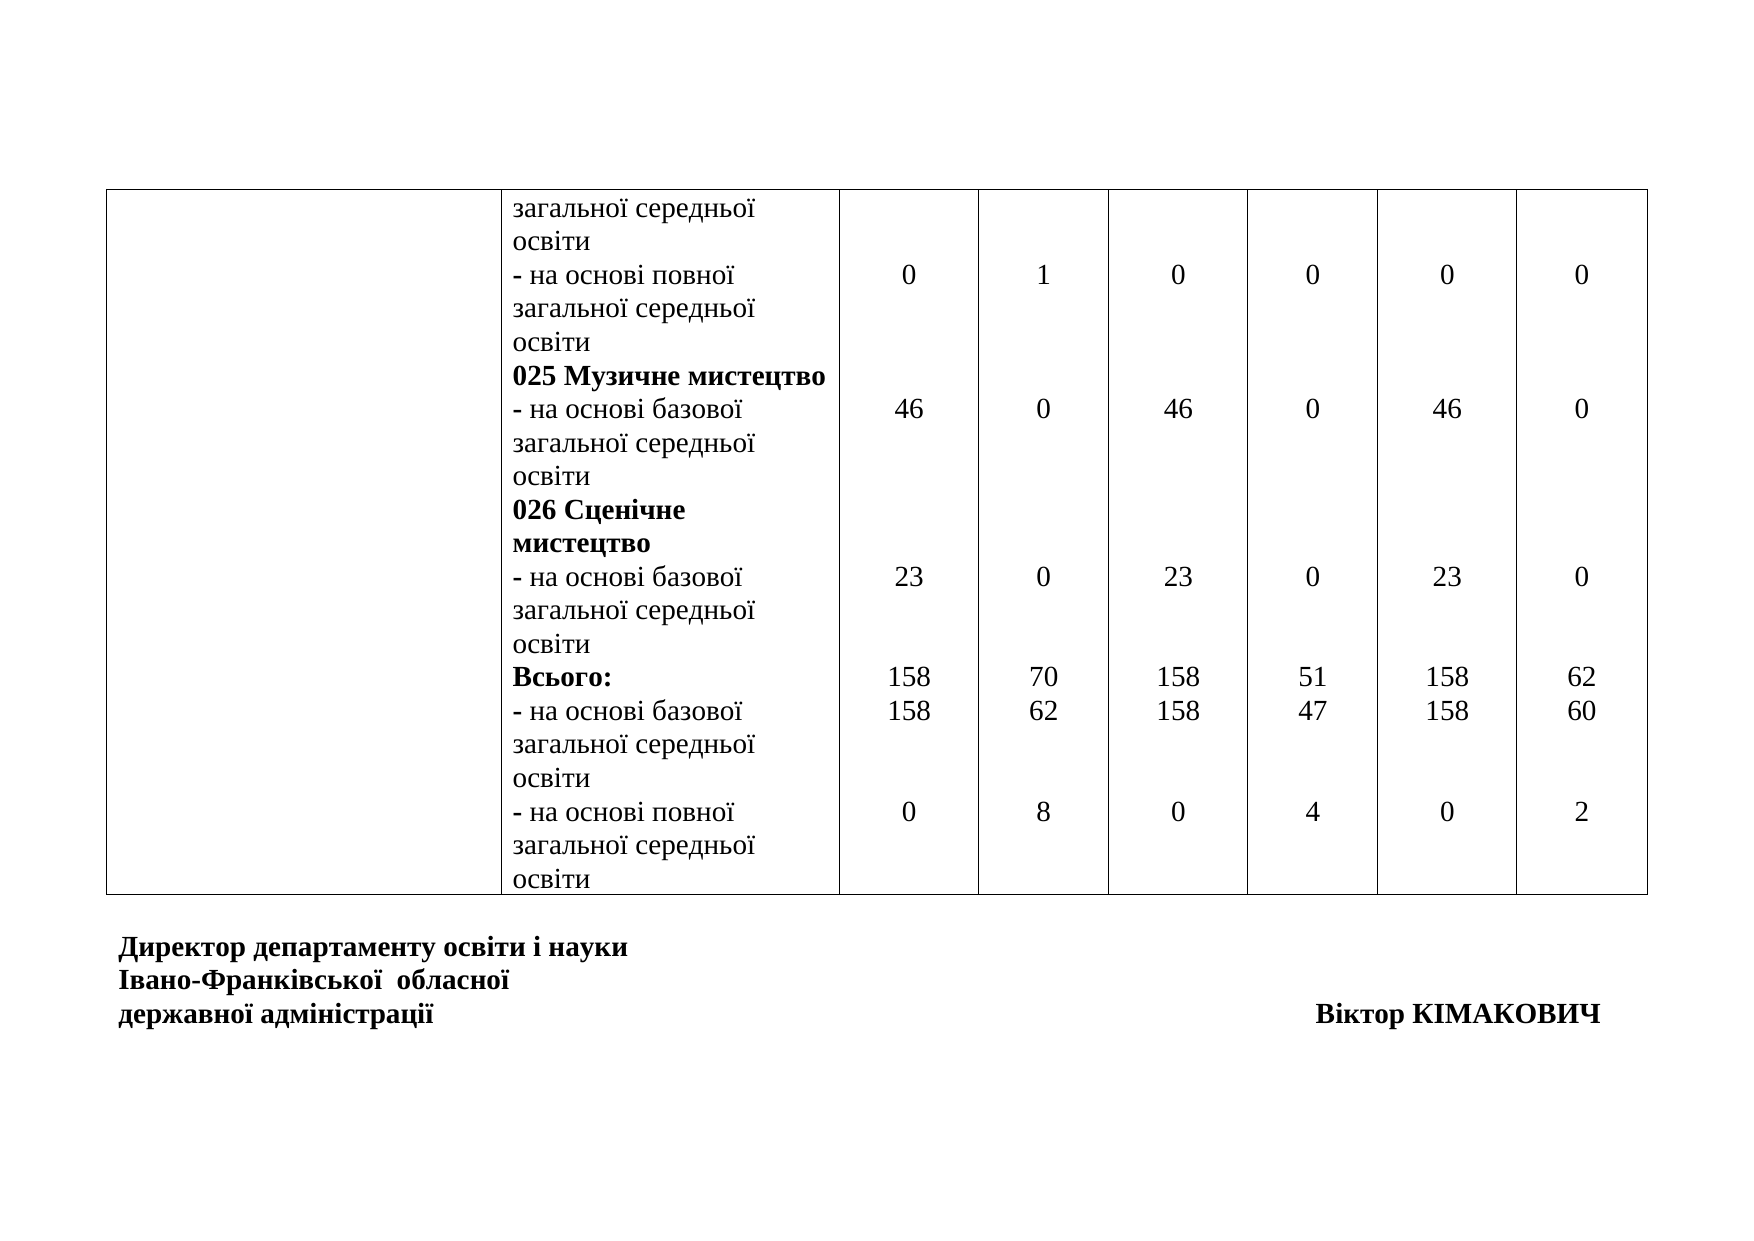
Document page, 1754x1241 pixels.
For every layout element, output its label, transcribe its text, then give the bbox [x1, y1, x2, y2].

text Івано-Франківської обласної [118, 962, 1636, 996]
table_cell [1248, 190, 1377, 894]
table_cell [107, 190, 501, 894]
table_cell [979, 190, 1108, 894]
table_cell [1378, 190, 1516, 894]
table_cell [840, 190, 978, 894]
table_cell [1517, 190, 1647, 894]
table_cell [1109, 190, 1247, 894]
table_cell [502, 190, 839, 894]
text Директор департаменту освіти і науки [118, 929, 1636, 962]
text державної адміністрації Віктор КІМАКОВИЧ [118, 996, 1636, 1029]
